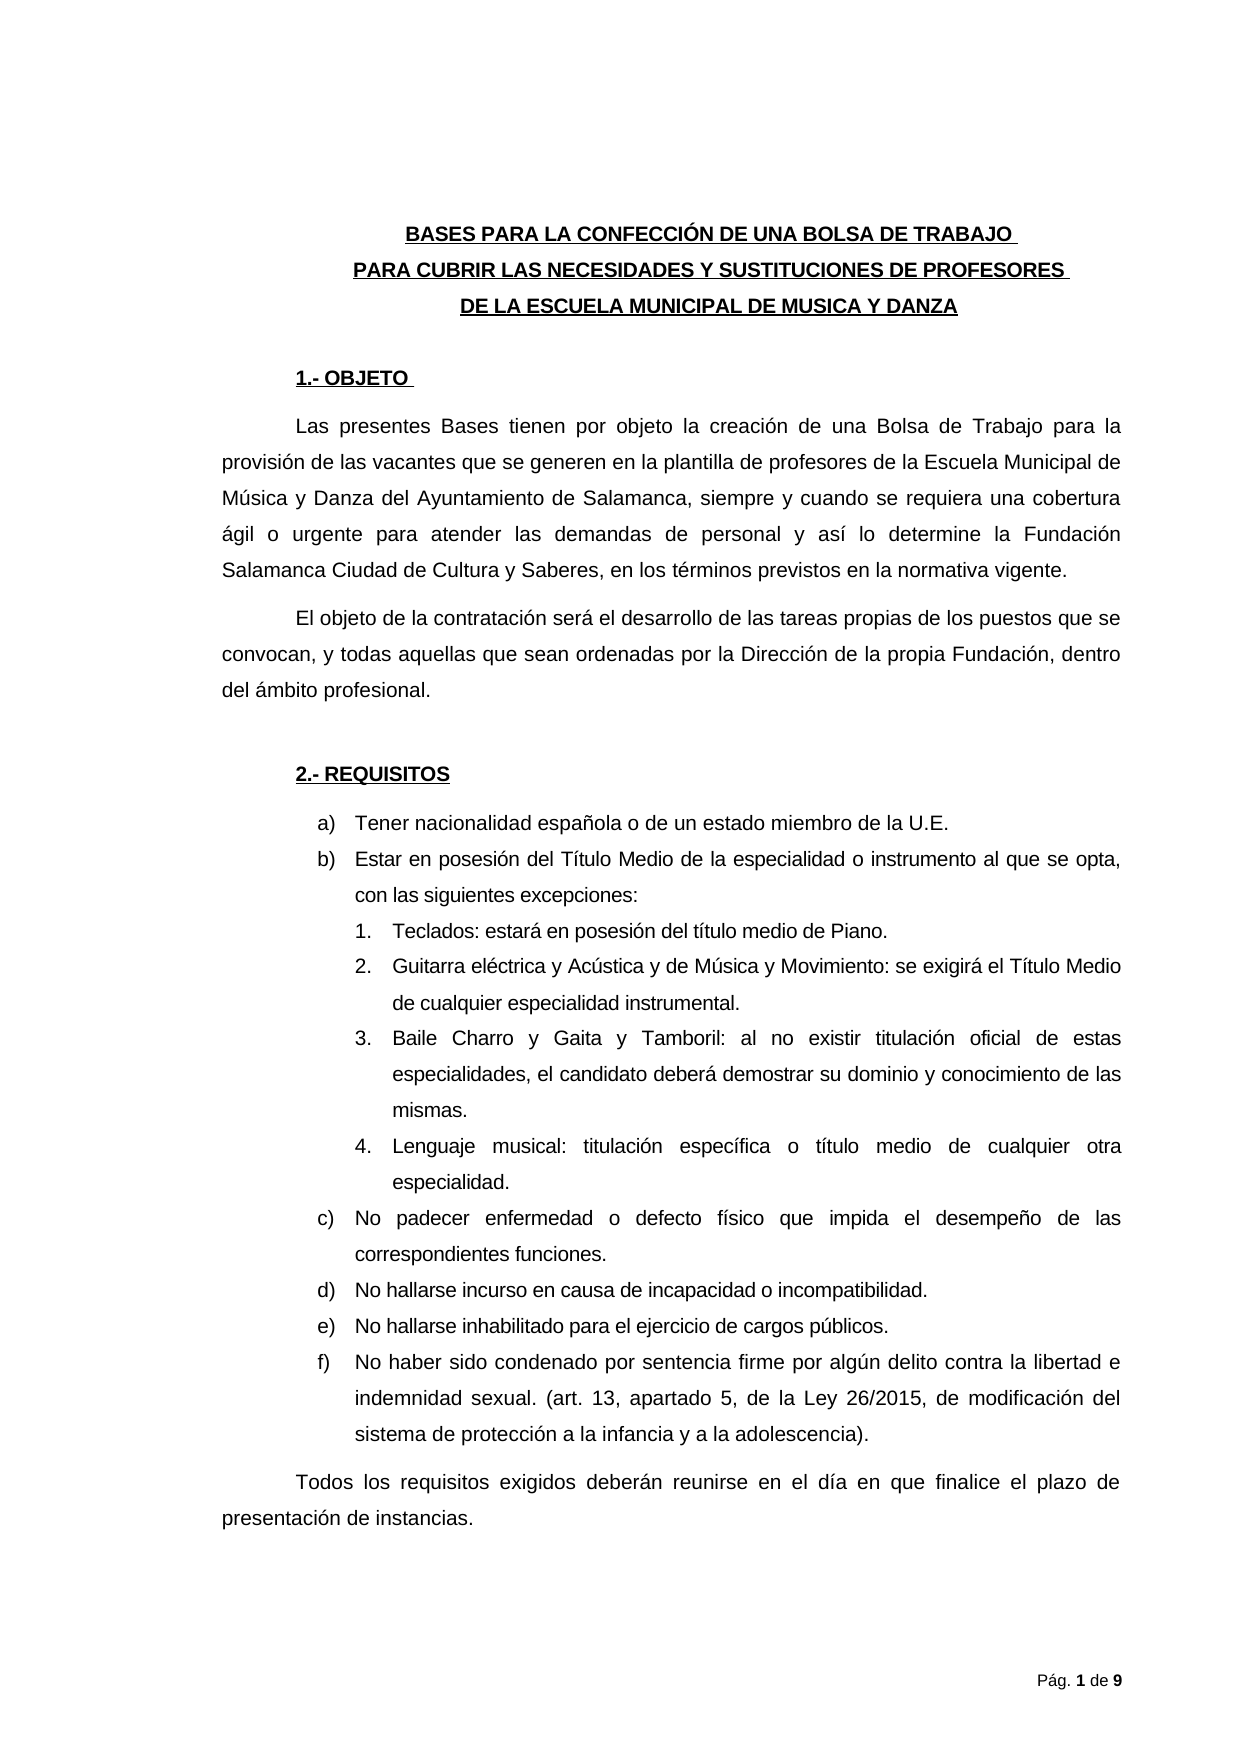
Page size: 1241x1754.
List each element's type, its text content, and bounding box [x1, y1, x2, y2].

text Las presentes Bases tienen por objeto la creación de una Bolsa de Trabajo para la provisión de las vacantes que se generen en la plantilla de profesores de la Escuela Municipal de Música y Danza del Ayuntamiento de Salamanca, siempre y cuando se requiera una cobertura ágil o urgente para atender las demandas de personal y así lo determine la Fundación Salamanca Ciudad de Cultura y Saberes, en los términos previstos en la normativa vigente. [222, 414, 1122, 581]
text BASES PARA LA CONFECCIÓN DE UNA BOLSA DE TRABAJO [295, 222, 1122, 246]
text 2.- REQUISITOS [222, 762, 1122, 786]
text PARA CUBRIR LAS NECESIDADES Y SUSTITUCIONES DE PROFESORES [295, 257, 1122, 281]
list Guitarra eléctrica y Acústica y de Música y Movimiento: se exigirá el Título Medio de cualquier especialidad instrumental. [354, 954, 1122, 1014]
text DE LA ESCUELA MUNICIPAL DE MUSICA Y DANZA [295, 293, 1122, 317]
list No padecer enfermedad o defecto físico que impida el desempeño de las correspondientes funciones. [317, 1206, 1122, 1266]
list Tener nacionalidad española o de un estado miembro de la U.E. [317, 811, 1122, 834]
list Baile Charro y Gaita y Tamboril: al no existir titulación oficial de estas especialidades, el candidato deberá demostrar su dominio y conocimiento de las mismas. [354, 1026, 1122, 1122]
text 1.- OBJETO [295, 365, 1122, 389]
list No hallarse inhabilitado para el ejercicio de cargos públicos. [317, 1314, 1122, 1338]
list Lenguaje musical: titulación específica o título medio de cualquier otra especialidad. [354, 1134, 1122, 1194]
list No haber sido condenado por sentencia firme por algún delito contra la libertad e indemnidad sexual. (art. 13, apartado 5, de la Ley 26/2015, de modificación del sistema de protección a la infancia y a la adolescencia). [317, 1350, 1122, 1446]
list Estar en posesión del Título Medio de la especialidad o instrumento al que se opta, con las siguientes excepciones: [317, 847, 1122, 906]
list Teclados: estará en posesión del título medio de Piano. [354, 918, 1122, 942]
list No hallarse incurso en causa de incapacidad o incompatibilidad. [317, 1278, 1122, 1302]
text Todos los requisitos exigidos deberán reunirse en el día en que finalice el plazo de presentación de instancias. [222, 1470, 1122, 1530]
text El objeto de la contratación será el desarrollo de las tareas propias de los puestos que se convocan, y todas aquellas que sean ordenadas por la Dirección de la propia Fundación, dentro del ámbito profesional. [222, 606, 1122, 702]
